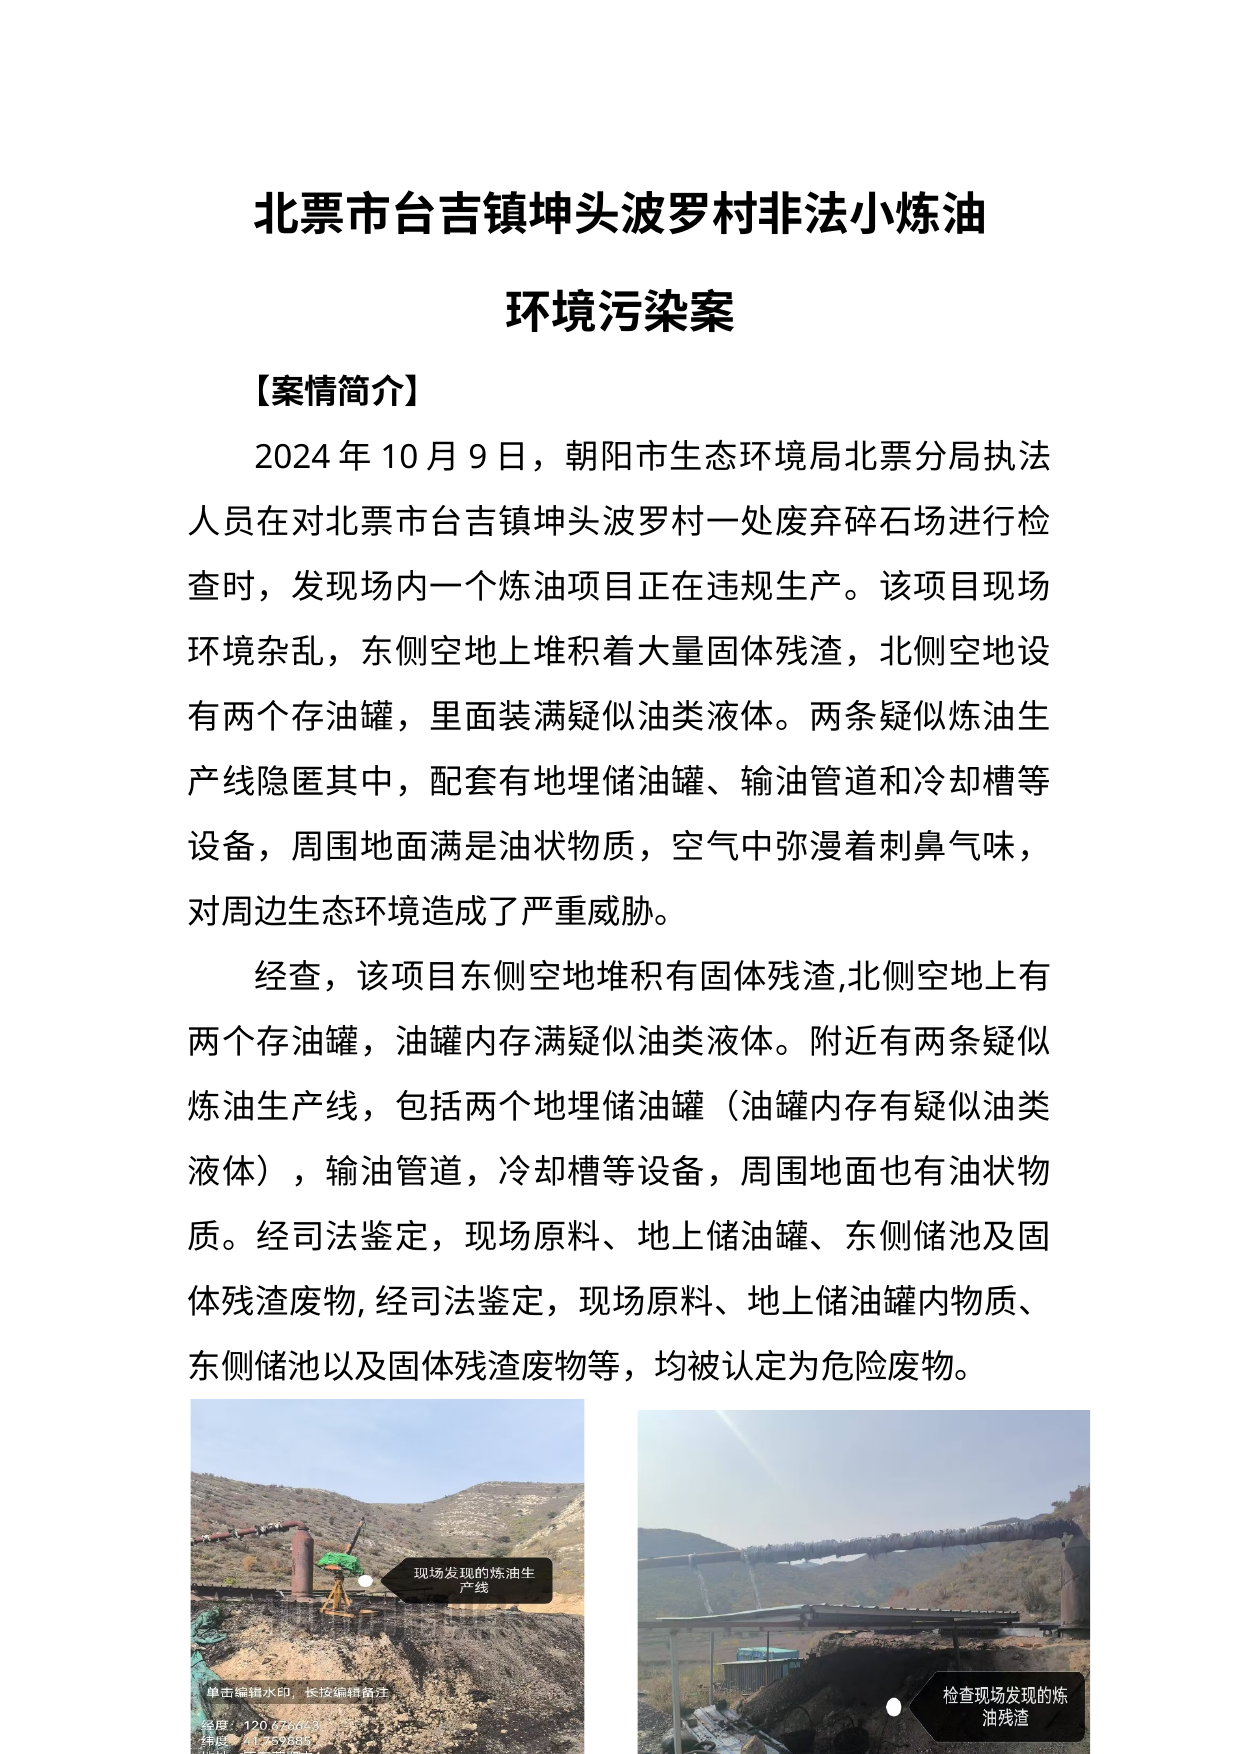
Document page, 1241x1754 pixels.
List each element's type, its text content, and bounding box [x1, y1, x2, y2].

text 2024年10月9日，朝阳市生态环境局北票分局执法人员在对北票市台吉镇坤头波罗村一处废弃碎石场进行检查时，发现场内一个炼油项目正在违规生产。该项目现场环境杂乱，东侧空地上堆积着大量固体残渣，北侧空地设有两个存油罐，里面装满疑似油类液体。两条疑似炼油生产线隐匿其中，配套有地埋储油罐、输油管道和冷却槽等设备，周围地面满是油状物质，空气中弥漫着刺鼻气味，对周边生态环境造成了严重威胁。 [187, 422, 1053, 942]
text 环境污染案 [187, 259, 1053, 357]
text 经查，该项目东侧空地堆积有固体残渣,北侧空地上有两个存油罐，油罐内存满疑似油类液体。附近有两条疑似炼油生产线，包括两个地埋储油罐（油罐内存有疑似油类液体），输油管道，冷却槽等设备，周围地面也有油状物质。经司法鉴定，现场原料、地上储油罐、东侧储池及固体残渣废物, 经司法鉴定，现场原料、地上储油罐内物质、东侧储池以及固体残渣废物等，均被认定为危险废物。 [187, 942, 1053, 1397]
picture [637, 1410, 1091, 1754]
text 【案情简介】 [187, 357, 1053, 422]
text 北票市台吉镇坤头波罗村非法小炼油 [187, 162, 1053, 259]
picture [190, 1399, 585, 1754]
